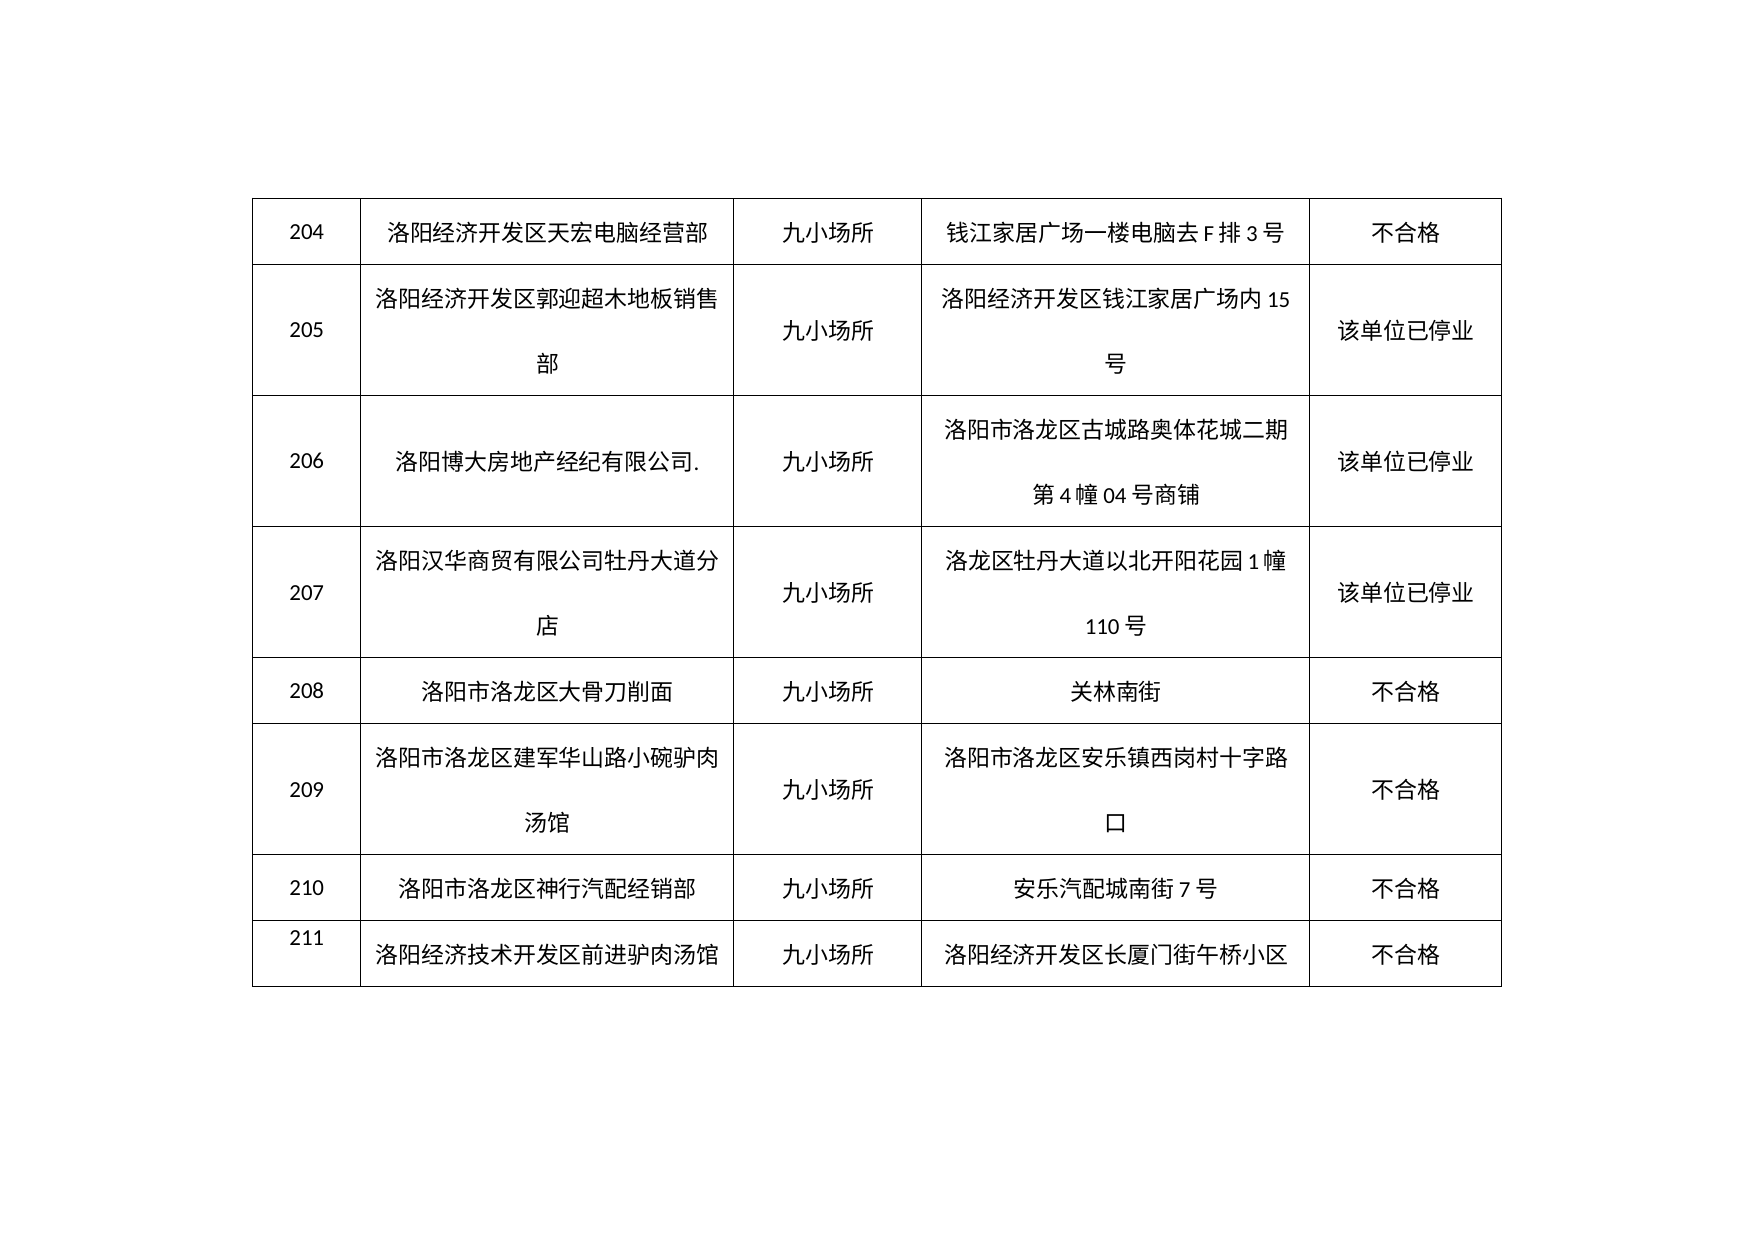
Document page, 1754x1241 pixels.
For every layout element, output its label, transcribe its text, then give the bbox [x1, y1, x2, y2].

table_cell 洛阳经济开发区郭迎超木地板销售部 [361, 265, 733, 395]
table_cell 九小场所 [734, 527, 921, 657]
table_cell 洛阳市洛龙区古城路奥体花城二期第4幢04号商铺 [922, 396, 1309, 526]
table_cell 204 [253, 199, 360, 264]
table_cell 洛阳博大房地产经纪有限公司. [361, 396, 733, 526]
table_cell 九小场所 [734, 921, 921, 986]
table_cell 九小场所 [734, 396, 921, 526]
table_cell 205 [253, 265, 360, 395]
table_cell 不合格 [1310, 658, 1501, 723]
table_cell 207 [253, 527, 360, 657]
table_cell 不合格 [1310, 199, 1501, 264]
table_cell 洛阳经济技术开发区前进驴肉汤馆 [361, 921, 733, 986]
table_cell 洛阳市洛龙区神行汽配经销部 [361, 855, 733, 920]
table_cell 洛阳经济开发区天宏电脑经营部 [361, 199, 733, 264]
table_cell 钱江家居广场一楼电脑去F排3号 [922, 199, 1309, 264]
table_cell 210 [253, 855, 360, 920]
table_cell 洛阳市洛龙区建军华山路小碗驴肉汤馆 [361, 724, 733, 854]
table_cell 不合格 [1310, 921, 1501, 986]
table_cell 该单位已停业 [1310, 396, 1501, 526]
table_cell 该单位已停业 [1310, 527, 1501, 657]
table_cell 九小场所 [734, 724, 921, 854]
table_cell 208 [253, 658, 360, 723]
table_cell 九小场所 [734, 658, 921, 723]
table_cell 洛阳经济开发区钱江家居广场内15号 [922, 265, 1309, 395]
table_cell 209 [253, 724, 360, 854]
table_cell 九小场所 [734, 855, 921, 920]
table_cell 211 [253, 921, 360, 986]
table_cell 九小场所 [734, 265, 921, 395]
table_cell 洛阳市洛龙区安乐镇西岗村十字路口 [922, 724, 1309, 854]
table_cell 不合格 [1310, 724, 1501, 854]
table_cell 安乐汽配城南街7号 [922, 855, 1309, 920]
table_cell 不合格 [1310, 855, 1501, 920]
table_cell 洛阳经济开发区长厦门街午桥小区门面房 [922, 921, 1309, 986]
table_cell 洛阳汉华商贸有限公司牡丹大道分店 [361, 527, 733, 657]
table_cell 洛阳市洛龙区大骨刀削面 [361, 658, 733, 723]
table_cell 206 [253, 396, 360, 526]
table_cell 该单位已停业 [1310, 265, 1501, 395]
table_cell 关林南街 [922, 658, 1309, 723]
table_cell 洛龙区牡丹大道以北开阳花园1幢110号 [922, 527, 1309, 657]
table_cell 九小场所 [734, 199, 921, 264]
